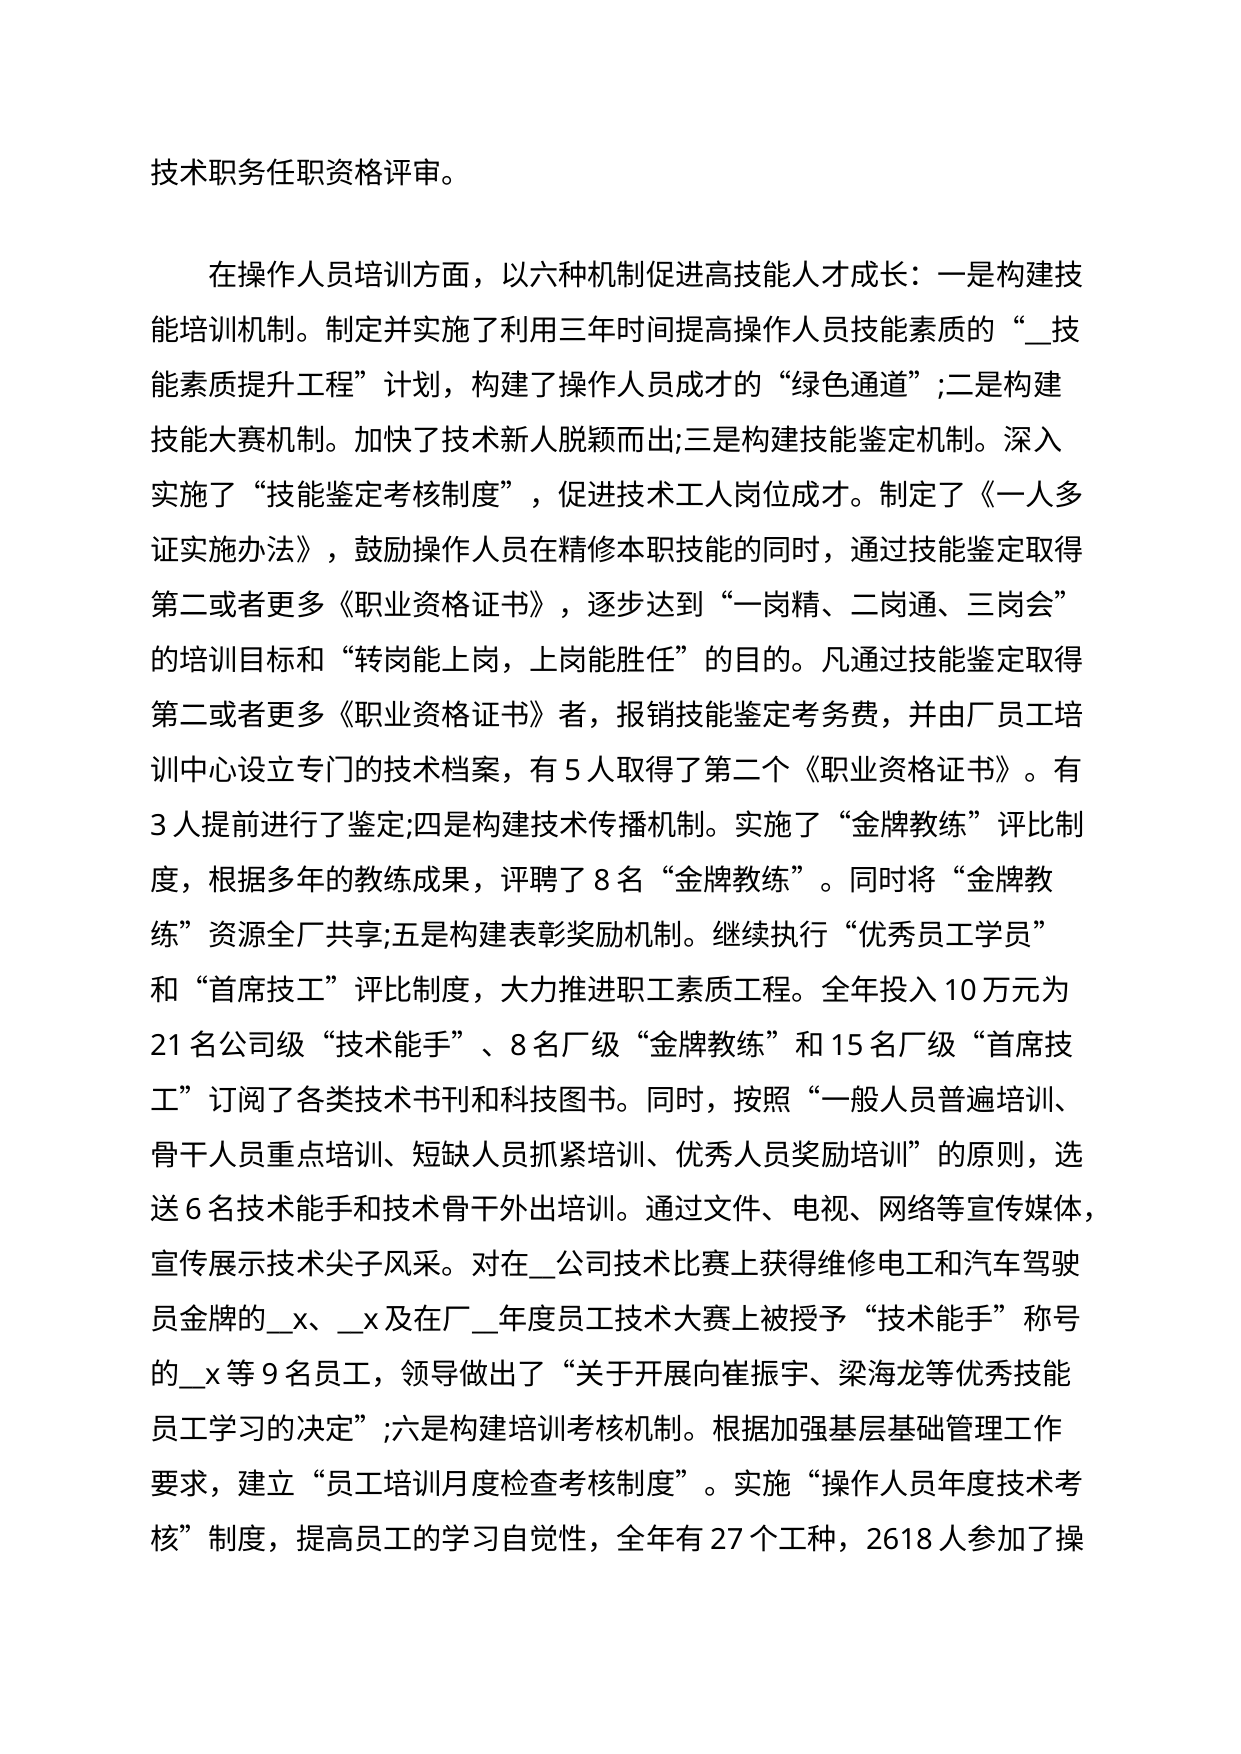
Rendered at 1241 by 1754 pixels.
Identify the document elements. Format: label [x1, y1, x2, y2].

text [150, 252, 1090, 1558]
text [150, 150, 1090, 192]
